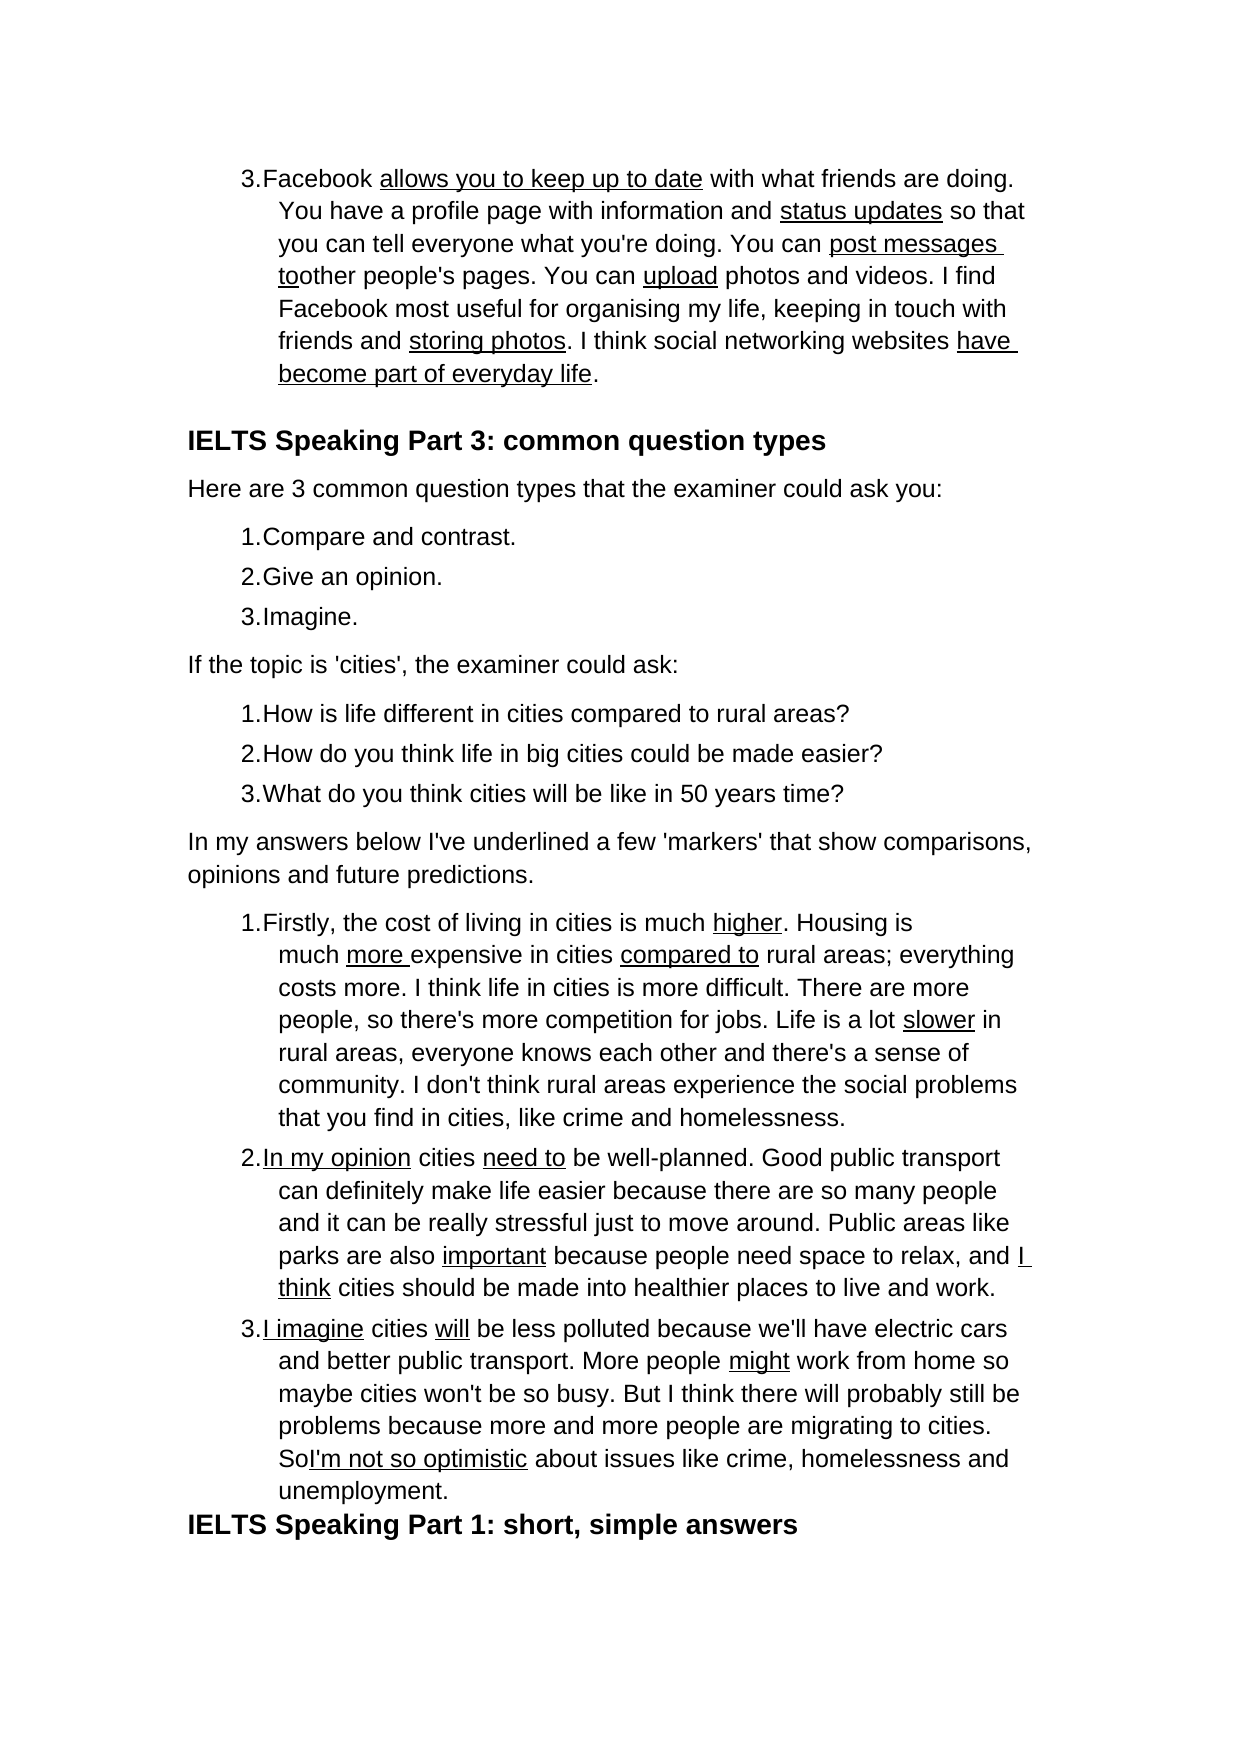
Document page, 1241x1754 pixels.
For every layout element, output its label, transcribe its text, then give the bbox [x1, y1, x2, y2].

list How do you think life in big cities could be made easier? [241, 737, 1037, 769]
list Facebook allows you to keep up to date with what friends are doing. You have a profile page with information and status updates so that you can tell everyone what you're doing. You can post messages toother people's pages. You can upload photos and videos. I find Facebook most useful for organising my life, keeping in touch with friends and storing photos. I think social networking websites have become part of everyday life. [241, 162, 1037, 389]
list In my opinion cities need to be well-planned. Good public transport can definitely make life easier because there are so many people and it can be really stressful just to move around. Public areas like parks are also important because people need space to relax, and I think cities should be made into healthier places to live and work. [241, 1141, 1037, 1304]
text In my answers below I've underlined a few 'markers' that show comparisons, opinions and future predictions. [187, 825, 1053, 890]
list I imagine cities will be less polluted because we'll have electric cars and better public transport. More people might work from home so maybe cities won't be so busy. But I think there will probably still be problems because more and more people are migrating to cities. SoI'm not so optimistic about issues like crime, homelessness and unemployment. [241, 1312, 1037, 1507]
text If the topic is 'cities', the examiner could ask: [187, 648, 1053, 681]
list How is life different in cities compared to rural areas? [241, 697, 1037, 729]
list Firstly, the cost of living in cities is much higher. Housing is much more expensive in cities compared to rural areas; everything costs more. I think life in cities is more difficult. There are more people, so there's more competition for jobs. Life is a lot slower in rural areas, everyone knows each other and there's a sense of community. I don't think rural areas experience the social problems that you find in cities, like crime and homelessness. [241, 906, 1037, 1133]
list Imagine. [241, 600, 1037, 633]
list What do you think cities will be like in 50 years time? [241, 777, 1037, 810]
list Compare and contrast. [241, 520, 1037, 552]
subtitle IELTS Speaking Part 1: short, simple answers [187, 1508, 1053, 1541]
text Here are 3 common question types that the examiner could ask you: [187, 472, 1053, 504]
list Give an opinion. [241, 560, 1037, 593]
text IELTS Speaking Part 3: common question types [187, 423, 1053, 456]
